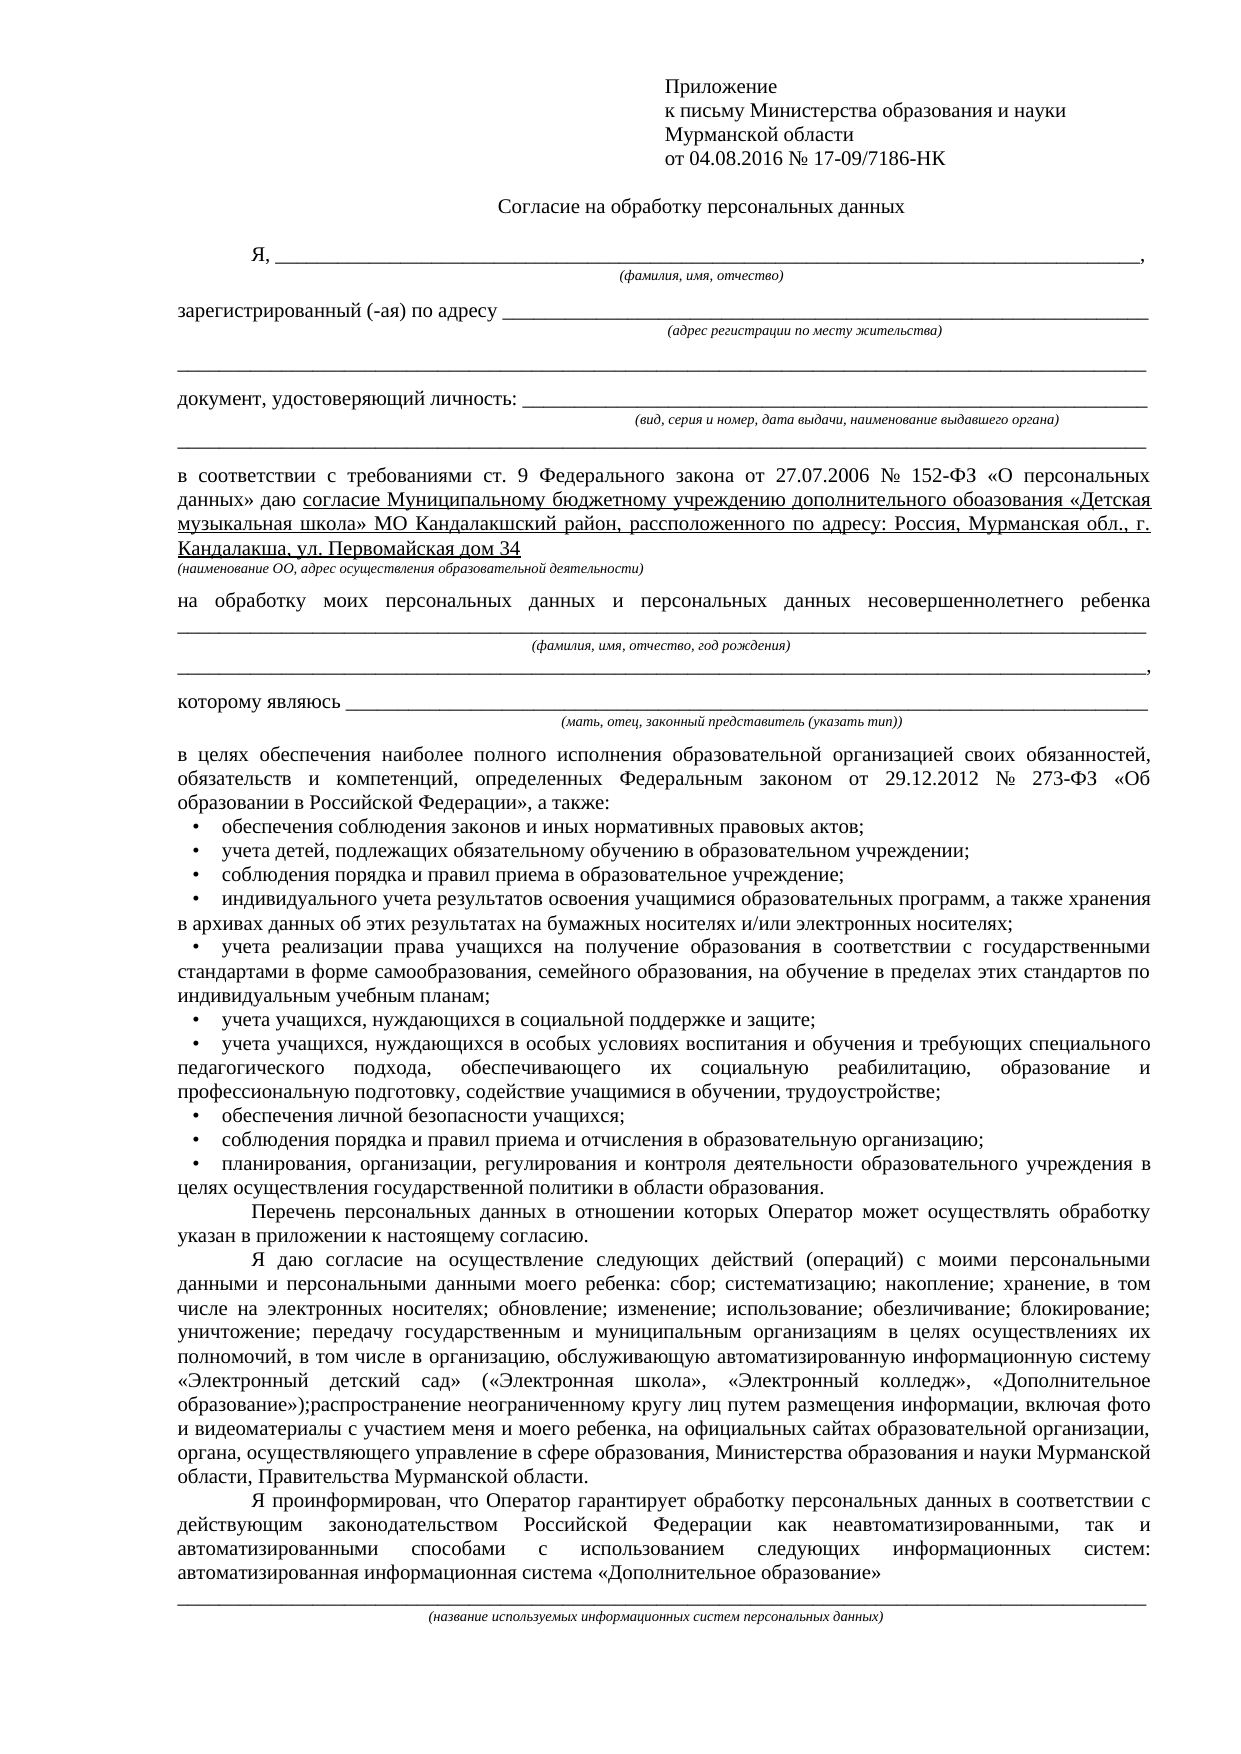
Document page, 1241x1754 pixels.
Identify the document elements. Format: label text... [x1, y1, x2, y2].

text • планирования, организации, регулирования и контроля деятельности образовательного учреждения в целях осуществления государственной политики в области образования. [177, 1151, 1152, 1199]
text в соответствии с требованиями ст. 9 Федерального закона от 27.07.2006 № 152-ФЗ «О персональных данных» даю согласие Муниципальному бюджетному учреждению дополнительного обоазования «Детская музыкальная школа» МО Кандалакшский район, рассположенного по адресу: Россия, Мурманская обл., г. Кандалакша, ул. Первомайская дом 34 [177, 463, 1152, 559]
text • обеспечения личной безопасности учащихся; [177, 1103, 1152, 1127]
text _____________________________________________________________________________________________ [177, 427, 1152, 451]
text _____________________________________________________________________________________________ [177, 350, 1152, 374]
text (мать, отец, законный представитель (указать тип)) [177, 713, 1152, 730]
text • соблюдения порядка и правил приема в образовательное учреждение; [177, 862, 1152, 886]
text • учета учащихся, нуждающихся в особых условиях воспитания и обучения и требующих специального педагогического подхода, обеспечивающего их социальную реабилитацию, образование и профессиональную подготовку, содействие учащимися в обучении, трудоустройстве; [177, 1031, 1152, 1103]
text Мурманской области [664, 122, 1152, 146]
text от 04.08.2016 № 17-09/7186-НК [664, 146, 1152, 170]
text Согласие на обработку персональных данных [177, 194, 1152, 218]
text • обеспечения соблюдения законов и иных нормативных правовых актов; [177, 814, 1152, 838]
text зарегистрированный (-ая) по адресу ______________________________________________________________ [177, 297, 1152, 322]
text на обработку моих персональных данных и персональных данных несовершеннолетнего ребенка _____________________________________________________________________________________________ [177, 588, 1152, 636]
text Я даю согласие на осуществление следующих действий (операций) с моими персональными данными и персональными данными моего ребенка: сбор; систематизацию; накопление; хранение, в том числе на электронных носителях; обновление; изменение; использование; обезличивание; блокирование; уничтожение; передачу государственным и муниципальным организациям в целях осуществлениях их полномочий, в том числе в организацию, обслуживающую автоматизированную информационную систему «Электронный детский сад» («Электронная школа», «Электронный колледж», «Дополнительное образование»);распространение неограниченному кругу лиц путем размещения информации, включая фото и видеоматериалы с участием меня и моего ребенка, на официальных сайтах образовательной организации, органа, осуществляющего управление в сфере образования, Министерства образования и науки Мурманской области, Правительства Мурманской области. [177, 1247, 1152, 1488]
text _____________________________________________________________________________________________, [177, 653, 1152, 677]
text Перечень персональных данных в отношении которых Оператор может осуществлять обработку указан в приложении к настоящему согласию. [177, 1199, 1152, 1247]
text • учета реализации права учащихся на получение образования в соответствии с государственными стандартами в форме самообразования, семейного образования, на обучение в пределах этих стандартов по индивидуальным учебным планам; [177, 934, 1152, 1007]
text (название используемых информационных систем персональных данных) [177, 1608, 1152, 1625]
text документ, удостоверяющий личность: ____________________________________________________________ [177, 386, 1152, 410]
text • индивидуального учета результатов освоения учащимися образовательных программ, а также хранения в архивах данных об этих результатах на бумажных носителях и/или электронных носителях; [177, 886, 1152, 934]
text которому являюсь _____________________________________________________________________________ [177, 689, 1152, 713]
text к письму Министерства образования и науки [664, 98, 1152, 122]
text в целях обеспечения наиболее полного исполнения образовательной организацией своих обязанностей, обязательств и компетенций, определенных Федеральным законом от 29.12.2012 № 273-ФЗ «Об образовании в Российской Федерации», а также: [177, 742, 1152, 814]
text Приложение [664, 74, 1152, 98]
text (фамилия, имя, отчество) [177, 266, 1152, 283]
text (наименование ОО, адрес осуществления образовательной деятельности) [177, 559, 1152, 576]
text • учета детей, подлежащих обязательному обучению в образовательном учреждении; [177, 838, 1152, 862]
text • учета учащихся, нуждающихся в социальной поддержке и защите; [177, 1007, 1152, 1031]
text Я проинформирован, что Оператор гарантирует обработку персональных данных в соответствии с действующим законодательством Российской Федерации как неавтоматизированными, так и автоматизированными способами с использованием следующих информационных систем: автоматизированная информационная система «Дополнительное образование» [177, 1488, 1152, 1584]
text Я, ___________________________________________________________________________________, [177, 242, 1152, 266]
text (адрес регистрации по месту жительства) [177, 322, 1152, 338]
text _____________________________________________________________________________________________ [177, 1584, 1152, 1608]
text (фамилия, имя, отчество, год рождения) [177, 636, 1152, 653]
text • соблюдения порядка и правил приема и отчисления в образовательную организацию; [177, 1127, 1152, 1151]
text (вид, серия и номер, дата выдачи, наименование выдавшего органа) [177, 410, 1152, 427]
